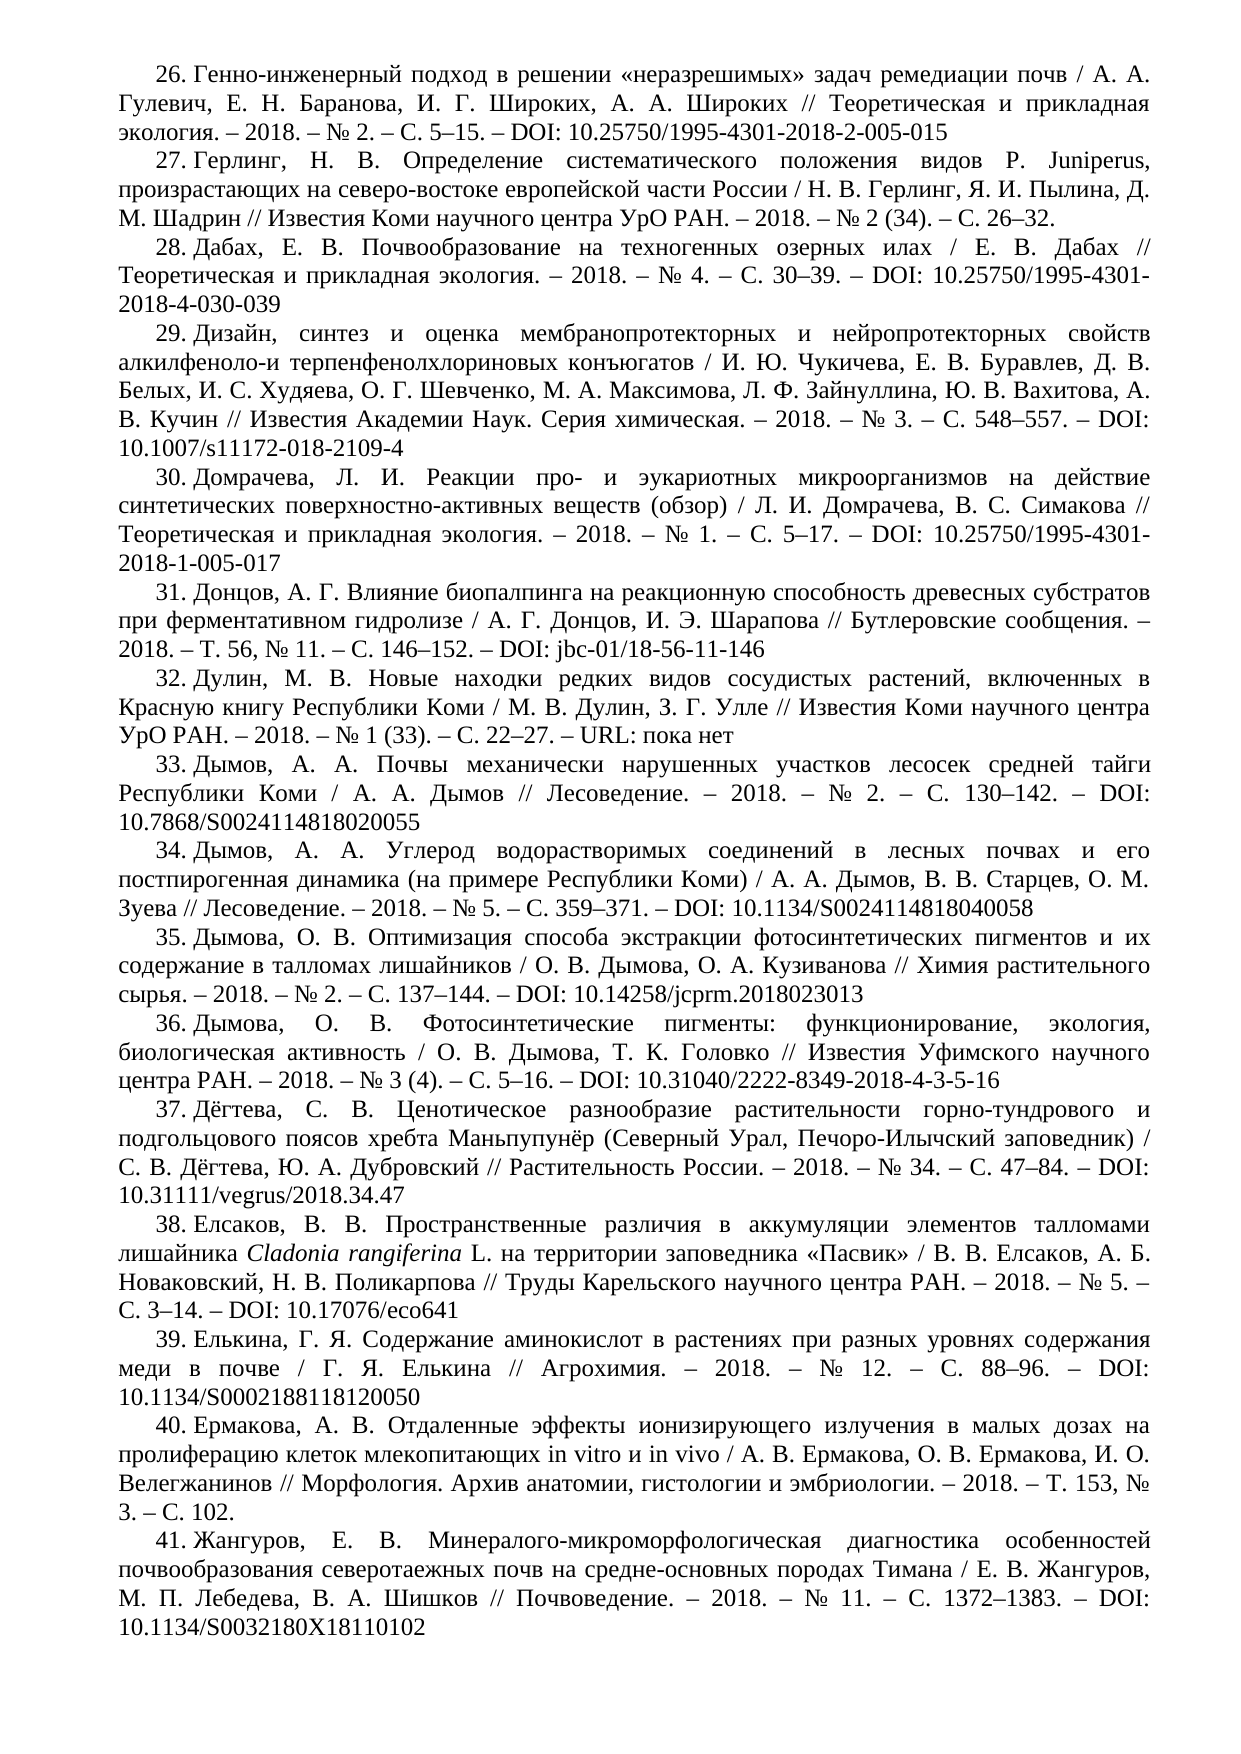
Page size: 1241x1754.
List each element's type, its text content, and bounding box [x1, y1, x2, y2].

list Дымова, О. В. Фотосинтетические пигменты: функционирование, экология, биологическая активность / О. В. Дымова, Т. К. Головко // Известия Уфимского научного центра РАН. – 2018. – № 3 (4). – С. 5–16. – DOI: 10.31040/2222-8349-2018-4-3-5-16 [118, 1008, 1152, 1094]
list Ермакова, А. В. Отдаленные эффекты ионизирующего излучения в малых дозах на пролиферацию клеток млекопитающих in vitro и in vivo / А. В. Ермакова, О. В. Ермакова, И. О. Велегжанинов // Морфология. Архив анатомии, гистологии и эмбриологии. – 2018. – Т. 153, № 3. – С. 102. [118, 1410, 1152, 1525]
list Дулин, М. В. Новые находки редких видов сосудистых растений, включенных в Красную книгу Республики Коми / М. В. Дулин, З. Г. Улле // Известия Коми научного центра УрО РАН. – 2018. – № 1 (33). – С. 22–27. – URL: пока нет [118, 663, 1152, 749]
list Дёгтева, С. В. Ценотическое разнообразие растительности горно-тундрового и подгольцового поясов хребта Маньпупунёр (Северный Урал, Печоро-Илычский заповедник) / С. В. Дёгтева, Ю. А. Дубровский // Растительность России. – 2018. – № 34. – С. 47–84. – DOI: 10.31111/vegrus/2018.34.47 [118, 1094, 1152, 1209]
list Дымов, А. А. Углерод водорастворимых соединений в лесных почвах и его постпирогенная динамика (на примере Республики Коми) / А. А. Дымов, В. В. Старцев, О. М. Зуева // Лесоведение. – 2018. – № 5. – С. 359–371. – DOI: 10.1134/S0024114818040058 [118, 835, 1152, 922]
list Елсаков, В. В. Пространственные различия в аккумуляции элементов талломами лишайника Cladonia rangiferina L. на территории заповедника «Пасвик» / В. В. Елсаков, А. Б. Новаковский, Н. В. Поликарпова // Труды Карельского научного центра РАН. – 2018. – № 5. – С. 3–14. – DOI: 10.17076/eco641 [118, 1209, 1152, 1324]
list Донцов, А. Г. Влияние биопалпинга на реакционную способность древесных субстратов при ферментативном гидролизе / А. Г. Донцов, И. Э. Шарапова // Бутлеровские сообщения. – 2018. – Т. 56, № 11. – С. 146–152. – DOI: jbc-01/18-56-11-146 [118, 577, 1152, 663]
list Дымова, О. В. Оптимизация способа экстракции фотосинтетических пигментов и их содержание в талломах лишайников / О. В. Дымова, О. А. Кузиванова // Химия растительного сырья. – 2018. – № 2. – С. 137–144. – DOI: 10.14258/jcprm.2018023013 [118, 922, 1152, 1008]
list Домрачева, Л. И. Реакции про- и эукариотных микроорганизмов на действие синтетических поверхностно-активных веществ (обзор) / Л. И. Домрачева, В. С. Симакова // Теоретическая и прикладная экология. – 2018. – № 1. – С. 5–17. – DOI: 10.25750/1995-4301-2018-1-005-017 [118, 462, 1152, 577]
list Елькина, Г. Я. Содержание аминокислот в растениях при разных уровнях содержания меди в почве / Г. Я. Елькина // Агрохимия. – 2018. – № 12. – С. 88–96. – DOI: 10.1134/S0002188118120050 [118, 1324, 1152, 1410]
list Жангуров, Е. В. Минералого-микроморфологическая диагностика особенностей почвообразования северотаежных почв на средне-основных породах Тимана / Е. В. Жангуров, М. П. Лебедева, В. А. Шишков // Почвоведение. – 2018. – № 11. – С. 1372–1383. – DOI: 10.1134/S0032180X18110102 [118, 1525, 1152, 1640]
list Герлинг, Н. В. Определение систематического положения видов P. Juniperus, произрастающих на северо-востоке европейской части России / Н. В. Герлинг, Я. И. Пылина, Д. М. Шадрин // Известия Коми научного центра УрО РАН. – 2018. – № 2 (34). – С. 26–32. [118, 145, 1152, 232]
list Дабах, Е. В. Почвообразование на техногенных озерных илах / Е. В. Дабах // Теоретическая и прикладная экология. – 2018. – № 4. – С. 30–39. – DOI: 10.25750/1995-4301-2018-4-030-039 [118, 232, 1152, 318]
list Генно-инженерный подход в решении «неразрешимых» задач ремедиации почв / А. А. Гулевич, Е. Н. Баранова, И. Г. Широких, А. А. Широких // Теоретическая и прикладная экология. – 2018. – № 2. – С. 5–15. – DOI: 10.25750/1995-4301-2018-2-005-015 [118, 59, 1152, 145]
list Дизайн, синтез и оценка мембранопротекторных и нейропротекторных свойств алкилфеноло-и терпенфенолхлориновых конъюгатов / И. Ю. Чукичева, Е. В. Буравлев, Д. В. Белых, И. С. Худяева, О. Г. Шевченко, М. А. Максимова, Л. Ф. Зайнуллина, Ю. В. Вахитова, А. В. Кучин // Известия Академии Наук. Серия химическая. – 2018. – № 3. – С. 548–557. – DOI: 10.1007/s11172-018-2109-4 [118, 318, 1152, 462]
list Дымов, А. А. Почвы механически нарушенных участков лесосек средней тайги Республики Коми / А. А. Дымов // Лесоведение. – 2018. – № 2. – С. 130–142. – DOI: 10.7868/S0024114818020055 [118, 749, 1152, 835]
